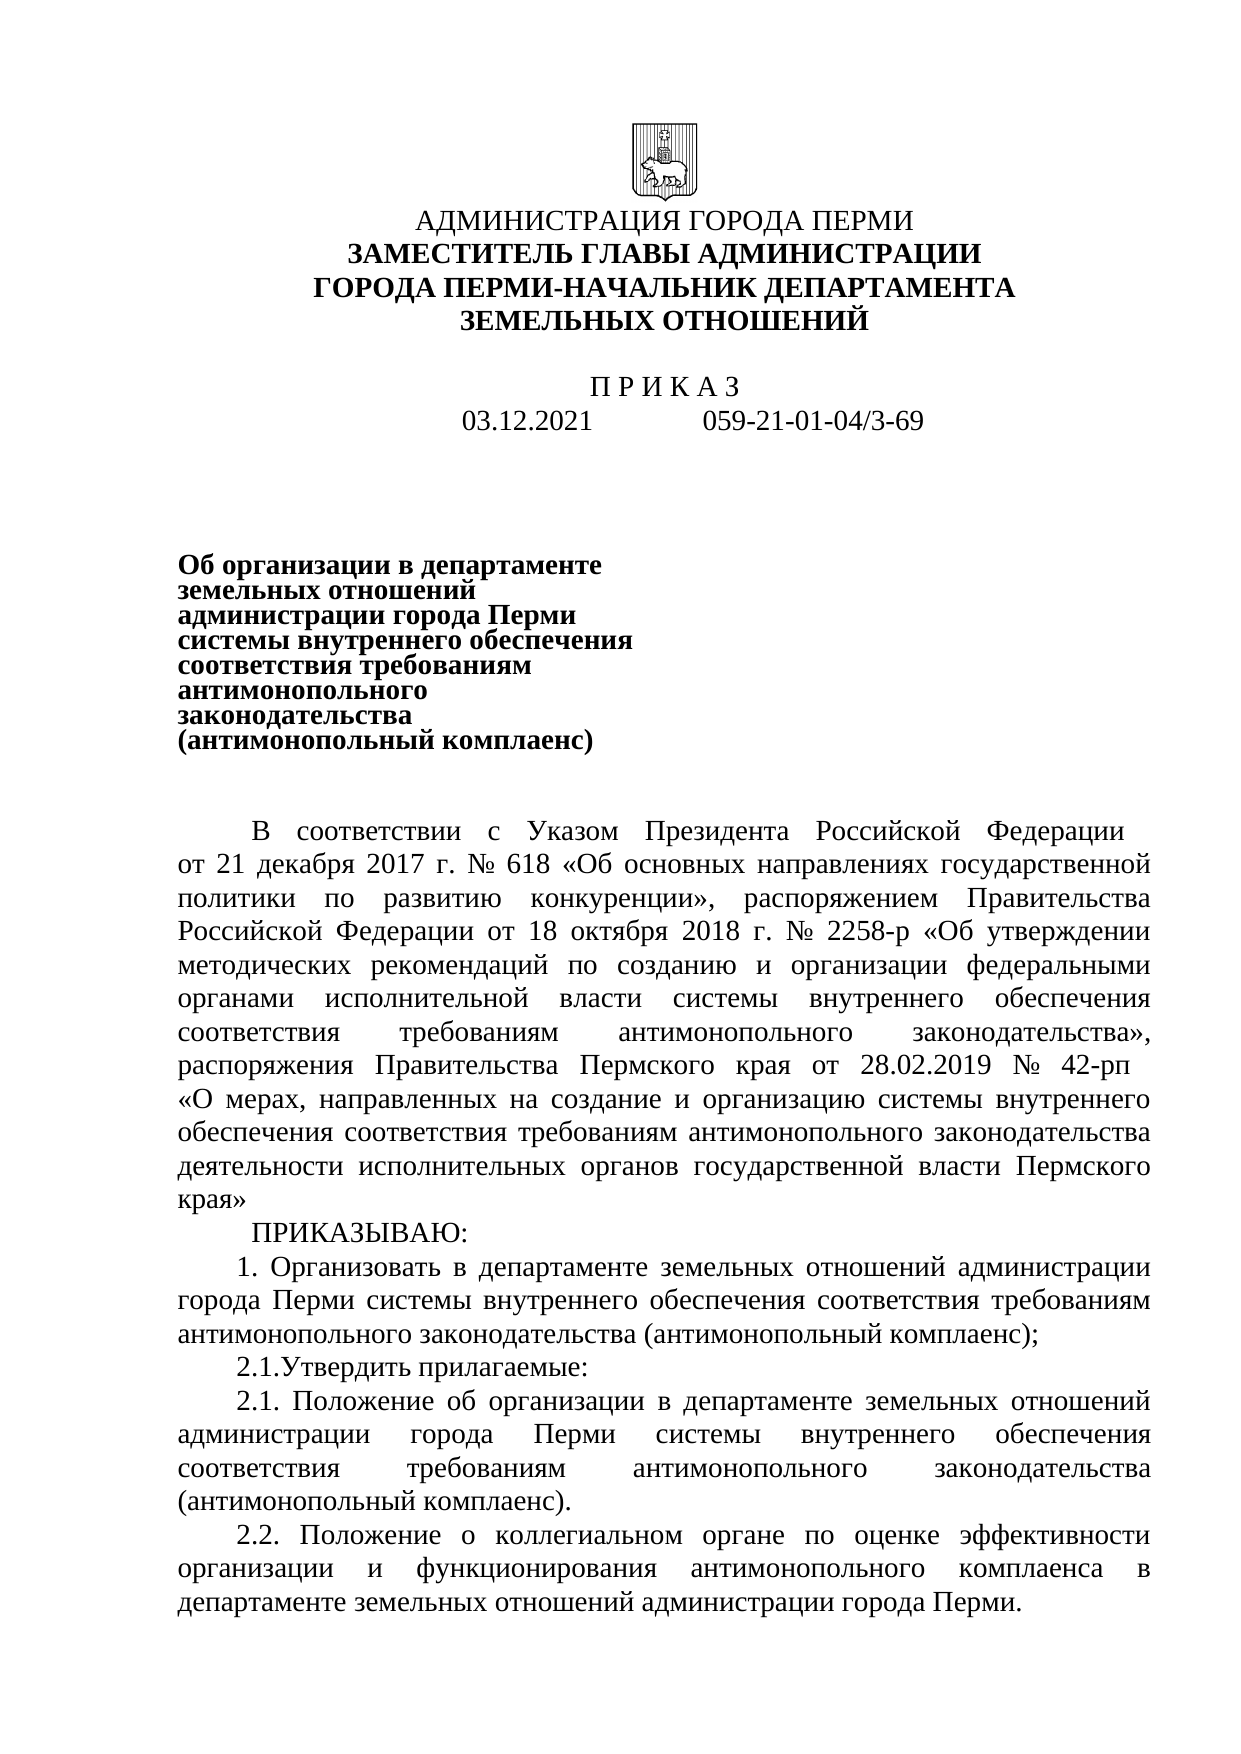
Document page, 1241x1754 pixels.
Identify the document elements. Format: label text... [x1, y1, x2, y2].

text 2.1. Положение об организации в департаменте земельных отношений администрации города Перми системы внутреннего обеспечения соответствия требованиям антимонопольного законодательства (антимонопольный комплаенс). [177, 1383, 1152, 1517]
text 2.1.Утвердить прилагаемые: [177, 1349, 1152, 1383]
text АДМИНИСТРАЦИЯ ГОРОДА ПЕРМИ [177, 203, 1152, 236]
text 1. Организовать в департаменте земельных отношений администрации города Перми системы внутреннего обеспечения соответствия требованиям антимонопольного законодательства (антимонопольный комплаенс); [177, 1249, 1152, 1349]
text Об организации в департаменте земельных отношений администрации города Перми системы внутреннего обеспечения соответствия требованиям антимонопольного законодательства (антимонопольный комплаенс) [177, 554, 650, 754]
text ГОРОДА ПЕРМИ-НАЧАЛЬНИК ДЕПАРТАМЕНТА [177, 270, 1152, 303]
text В соответствии с Указом Президента Российской Федерации от 21 декабря 2017 г. № 618 «Об основных направлениях государственной политики по развитию конкуренции», распоряжением Правительства Российской Федерации от 18 октября 2018 г. № 2258-р «Об утверждении методических рекомендаций по созданию и организации федеральными органами исполнительной власти системы внутреннего обеспечения соответствия требованиям антимонопольного законодательства», распоряжения Правительства Пермского края от 28.02.2019 № 42-рп «О мерах, направленных на создание и организацию системы внутреннего обеспечения соответствия требованиям антимонопольного законодательства деятельности исполнительных органов государственной власти Пермского края» [177, 813, 1152, 1215]
text П Р И К А З [177, 369, 1152, 403]
text 2.2. Положение о коллегиальном органе по оценке эффективности организации и функционирования антимонопольного комплаенса в департаменте земельных отношений администрации города Перми. [177, 1517, 1152, 1618]
text ЗАМЕСТИТЕЛЬ ГЛАВЫ АДМИНИСТРАЦИИ [177, 236, 1152, 270]
text ПРИКАЗЫВАЮ: [177, 1215, 1152, 1249]
text 03.12.2021 059-21-01-04/3-69 [177, 403, 1152, 437]
text ЗЕМЕЛЬНЫХ ОТНОШЕНИЙ [177, 303, 1152, 337]
